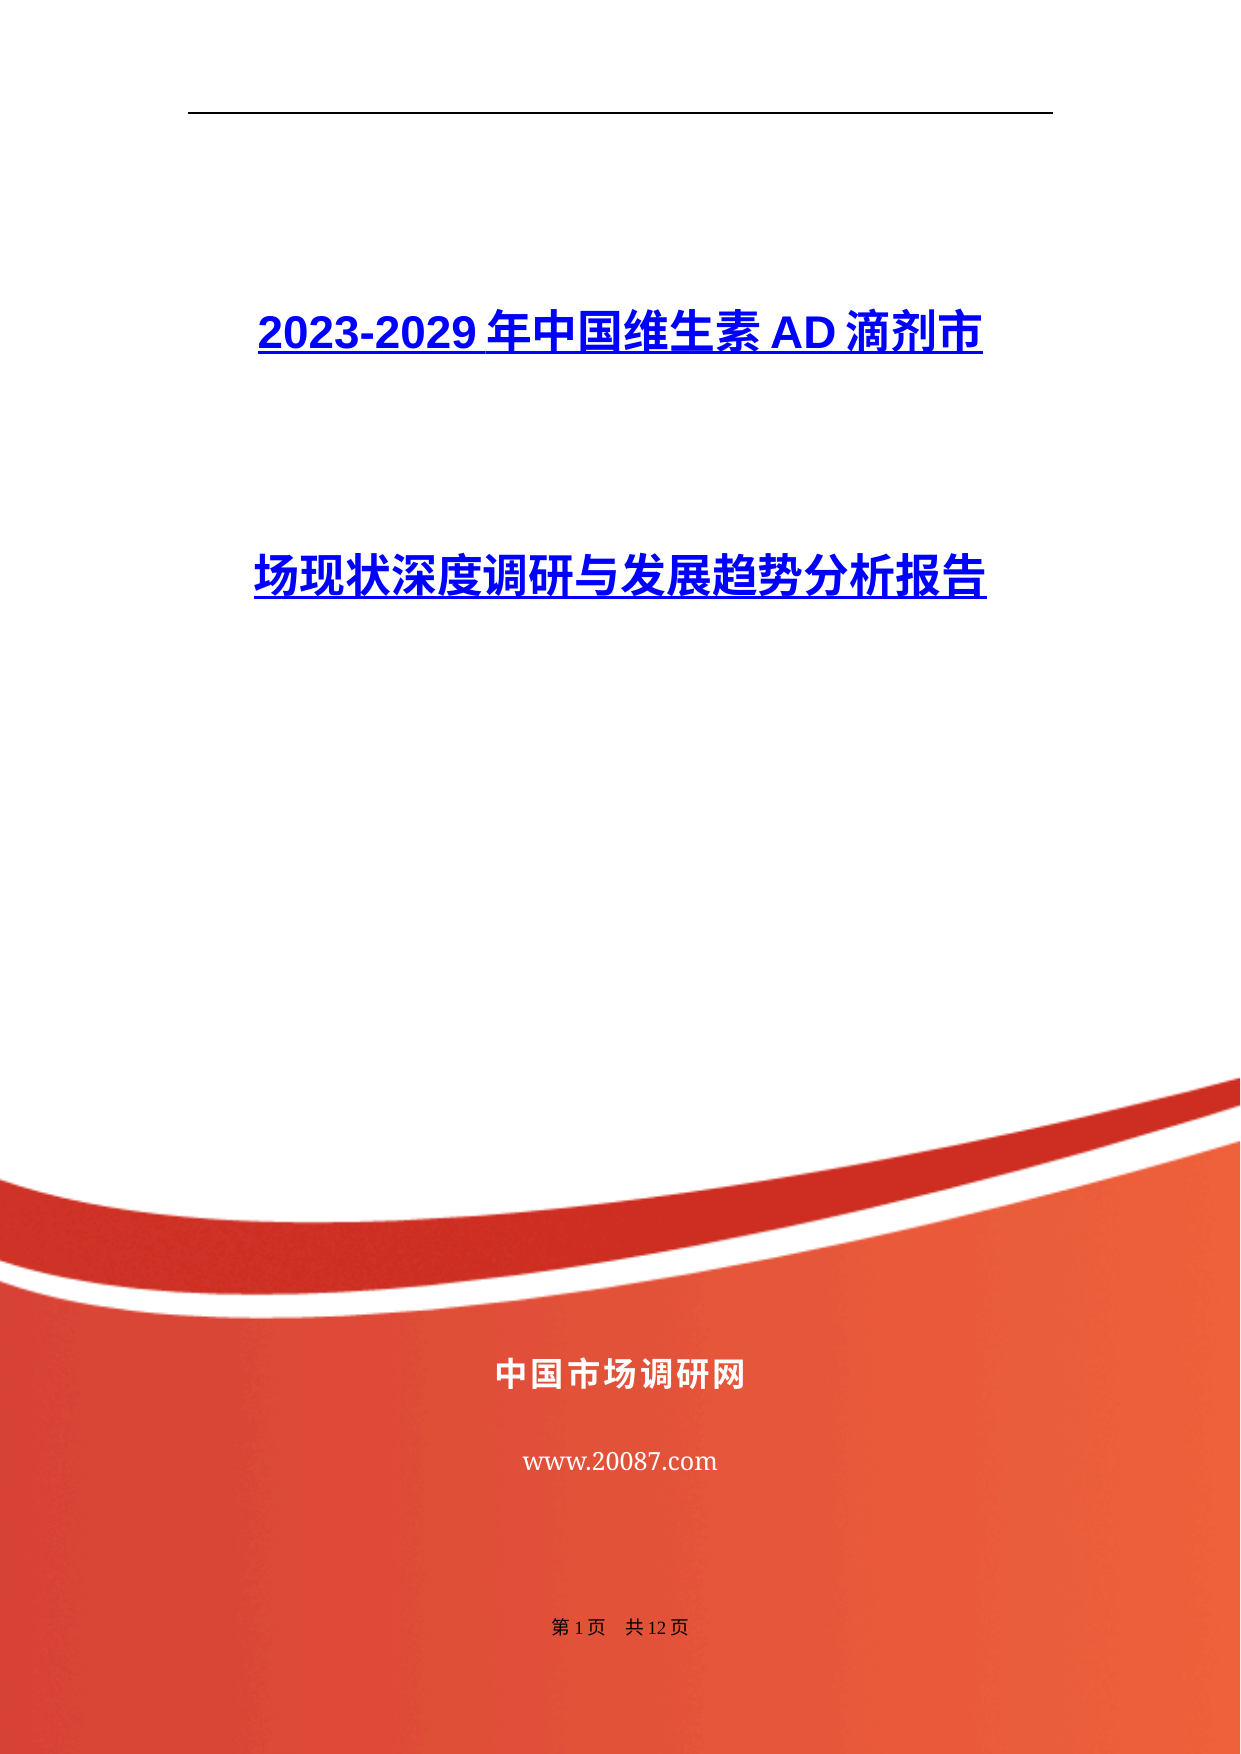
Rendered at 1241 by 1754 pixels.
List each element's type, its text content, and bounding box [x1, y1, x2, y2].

picture [0, 1006, 1241, 1754]
subtitle 中国市场调研网 [187, 1339, 1053, 1404]
text www.20087.com [187, 1428, 1053, 1493]
table_header 2023-2029年中国维生素AD滴剂市场现状深度调研与发展趋势分析报告 [188, 207, 1053, 773]
